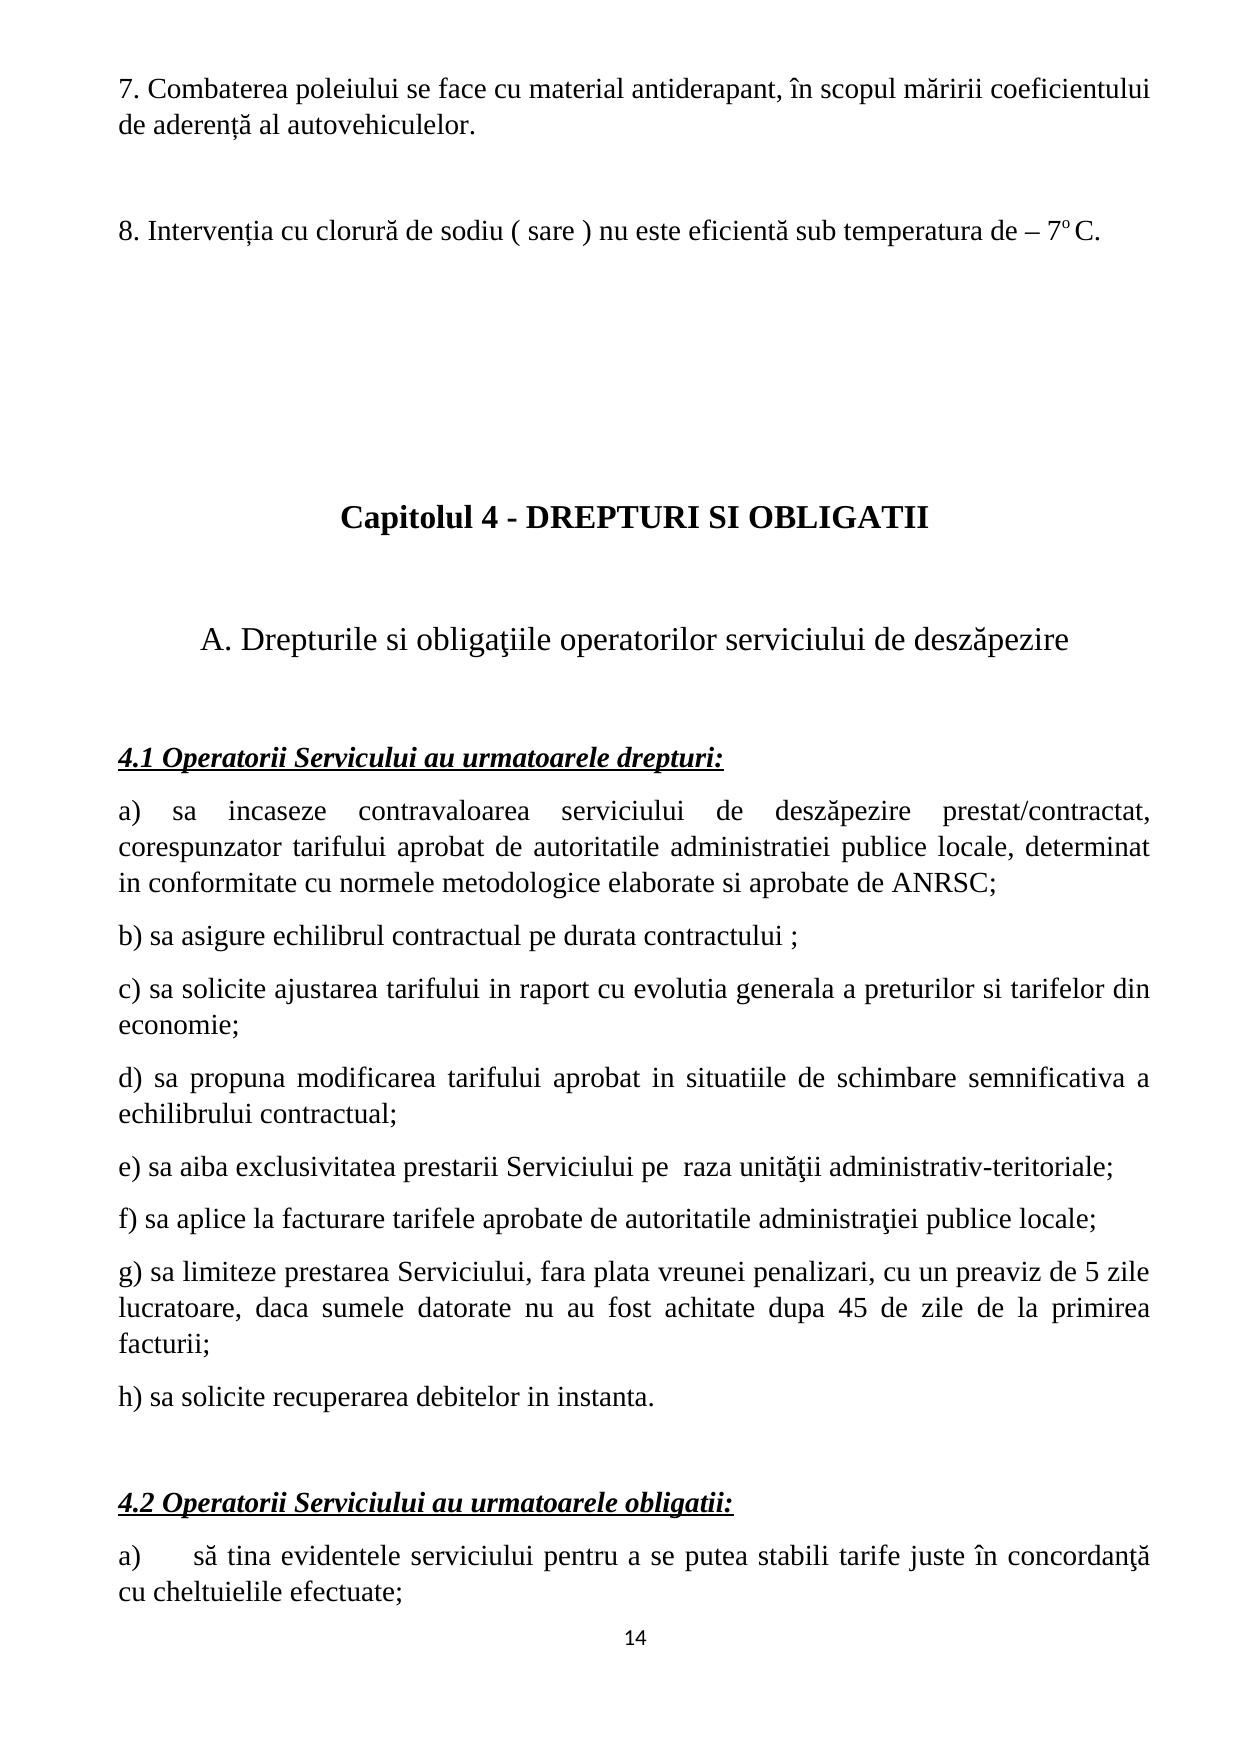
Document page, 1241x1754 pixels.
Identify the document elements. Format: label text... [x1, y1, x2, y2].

text a) sa incaseze contravaloarea serviciului de deszăpezire prestat/contractat, corespunzator tarifului aprobat de autoritatile administratiei publice locale, determinat in conformitate cu normele metodologice elaborate si aprobate de ANRSC; [118, 793, 1151, 899]
text c) sa solicite ajustarea tarifului in raport cu evolutia generala a preturilor si tarifelor din economie; [118, 971, 1151, 1040]
text e) sa aiba exclusivitatea prestarii Serviciului pe raza unităţii administrativ-teritoriale; [118, 1149, 1151, 1182]
text A. Drepturile si obligaţiile operatorilor serviciului de deszăpezire [118, 619, 1151, 657]
text 7. Combaterea poleiului se face cu material antiderapant, în scopul măririi coeficientului de aderență al autovehiculelor. [118, 71, 1151, 141]
text 4.1 Operatorii Servicului au urmatoarele drepturi: [118, 740, 1151, 773]
text h) sa solicite recuperarea debitelor in instanta. [118, 1379, 1151, 1413]
text b) sa asigure echilibrul contractual pe durata contractului ; [118, 918, 1151, 951]
text f) sa aplice la facturare tarifele aprobate de autoritatile administraţiei publice locale; [118, 1201, 1151, 1235]
text Capitolul 4 - DREPTURI SI OBLIGATII [118, 497, 1151, 536]
text a) să tina evidentele serviciului pentru a se putea stabili tarife juste în concordanţă cu cheltuielile efectuate; [118, 1538, 1151, 1607]
text g) sa limiteze prestarea Serviciului, fara plata vreunei penalizari, cu un preaviz de 5 zile lucratoare, daca sumele datorate nu au fost achitate dupa 45 de zile de la primirea facturii; [118, 1254, 1151, 1360]
text 4.2 Operatorii Serviciului au urmatoarele obligatii: [118, 1485, 1151, 1518]
text 8. Intervenția cu clorură de sodiu ( sare ) nu este eficientă sub temperatura de – 7o C. [118, 213, 1151, 246]
text d) sa propuna modificarea tarifului aprobat in situatiile de schimbare semnificativa a echilibrului contractual; [118, 1060, 1151, 1129]
